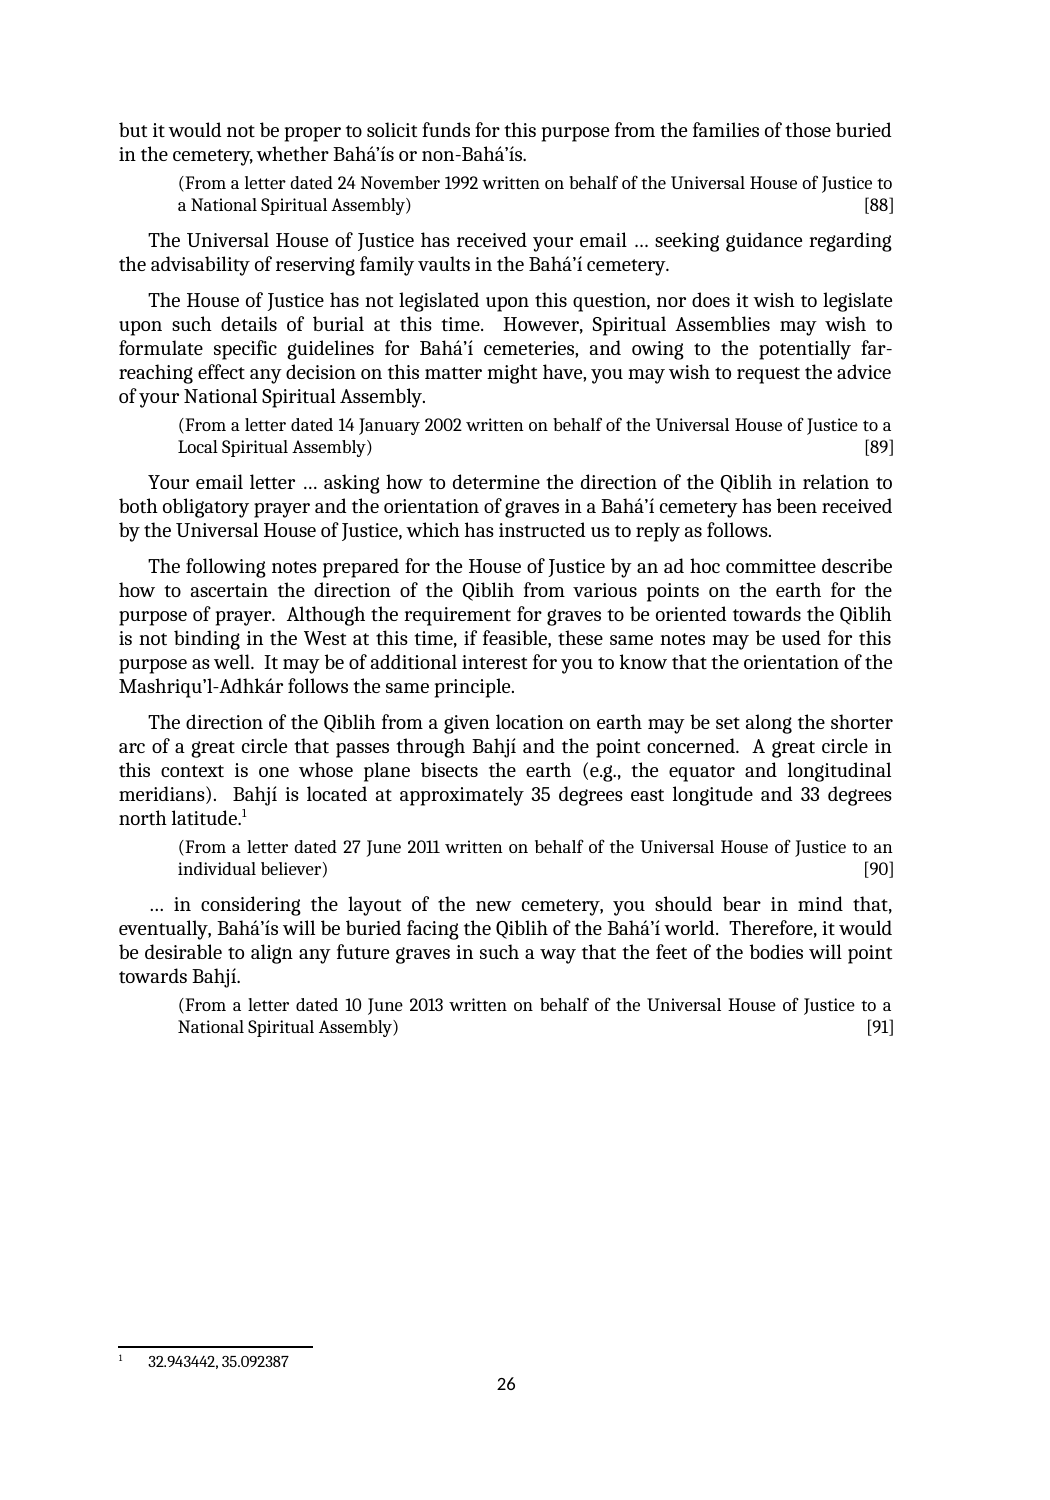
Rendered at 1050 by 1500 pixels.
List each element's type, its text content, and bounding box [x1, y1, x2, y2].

text (From a letter dated 24 November 1992 written on behalf of the Universal House of Justice to a National Spiritual Assembly) [88] [178, 173, 893, 216]
text (From a letter dated 10 June 2013 written on behalf of the Universal House of Justice to a National Spiritual Assembly) [91] [178, 995, 893, 1038]
text (From a letter dated 27 June 2011 written on behalf of the Universal House of Justice to an individual believer) [90] [178, 837, 893, 880]
text The direction of the Qiblih from a given location on earth may be set along the shorter arc of a great circle that passes through Bahjí and the point concerned. A great circle in this context is one whose plane bisects the earth (e.g., the equator and longitudinal meridians). Bahjí is located at approximately 35 degrees east longitude and 33 degrees north latitude. [118, 711, 893, 831]
text Your email letter … asking how to determine the direction of the Qiblih in relation to both obligatory prayer and the orientation of graves in a Bahá’í cemetery has been received by the Universal House of Justice, which has instructed us to reply as follows. [118, 470, 893, 542]
text (From a letter dated 14 January 2002 written on behalf of the Universal House of Justice to a Local Spiritual Assembly) [89] [178, 415, 893, 458]
text The Universal House of Justice has received your email … seeking guidance regarding the advisability of reserving family vaults in the Bahá’í cemetery. [118, 228, 893, 276]
text but it would not be proper to solicit funds for this purpose from the families of those buried in the cemetery, whether Bahá’ís or non-Bahá’ís. [118, 118, 893, 166]
text The House of Justice has not legislated upon this question, nor does it wish to legislate upon such details of burial at this time. However, Spiritual Assemblies may wish to formulate specific guidelines for Bahá’í cemeteries, and owing to the potentially far-reaching effect any decision on this matter might have, you may wish to request the advice of your National Spiritual Assembly. [118, 289, 893, 408]
text The following notes prepared for the House of Justice by an ad hoc committee describe how to ascertain the direction of the Qiblih from various points on the earth for the purpose of prayer. Although the requirement for graves to be oriented towards the Qiblih is not binding in the West at this time, if feasible, these same notes may be used for this purpose as well. It may be of additional interest for you to know that the orientation of the Mashriqu’l-Adhkár follows the same principle. [118, 555, 893, 698]
text … in considering the layout of the new cemetery, you should bear in mind that, eventually, Bahá’ís will be buried facing the Qiblih of the Bahá’í world. Therefore, it would be desirable to align any future graves in such a way that the feet of the bodies will point towards Bahjí. [118, 893, 893, 988]
